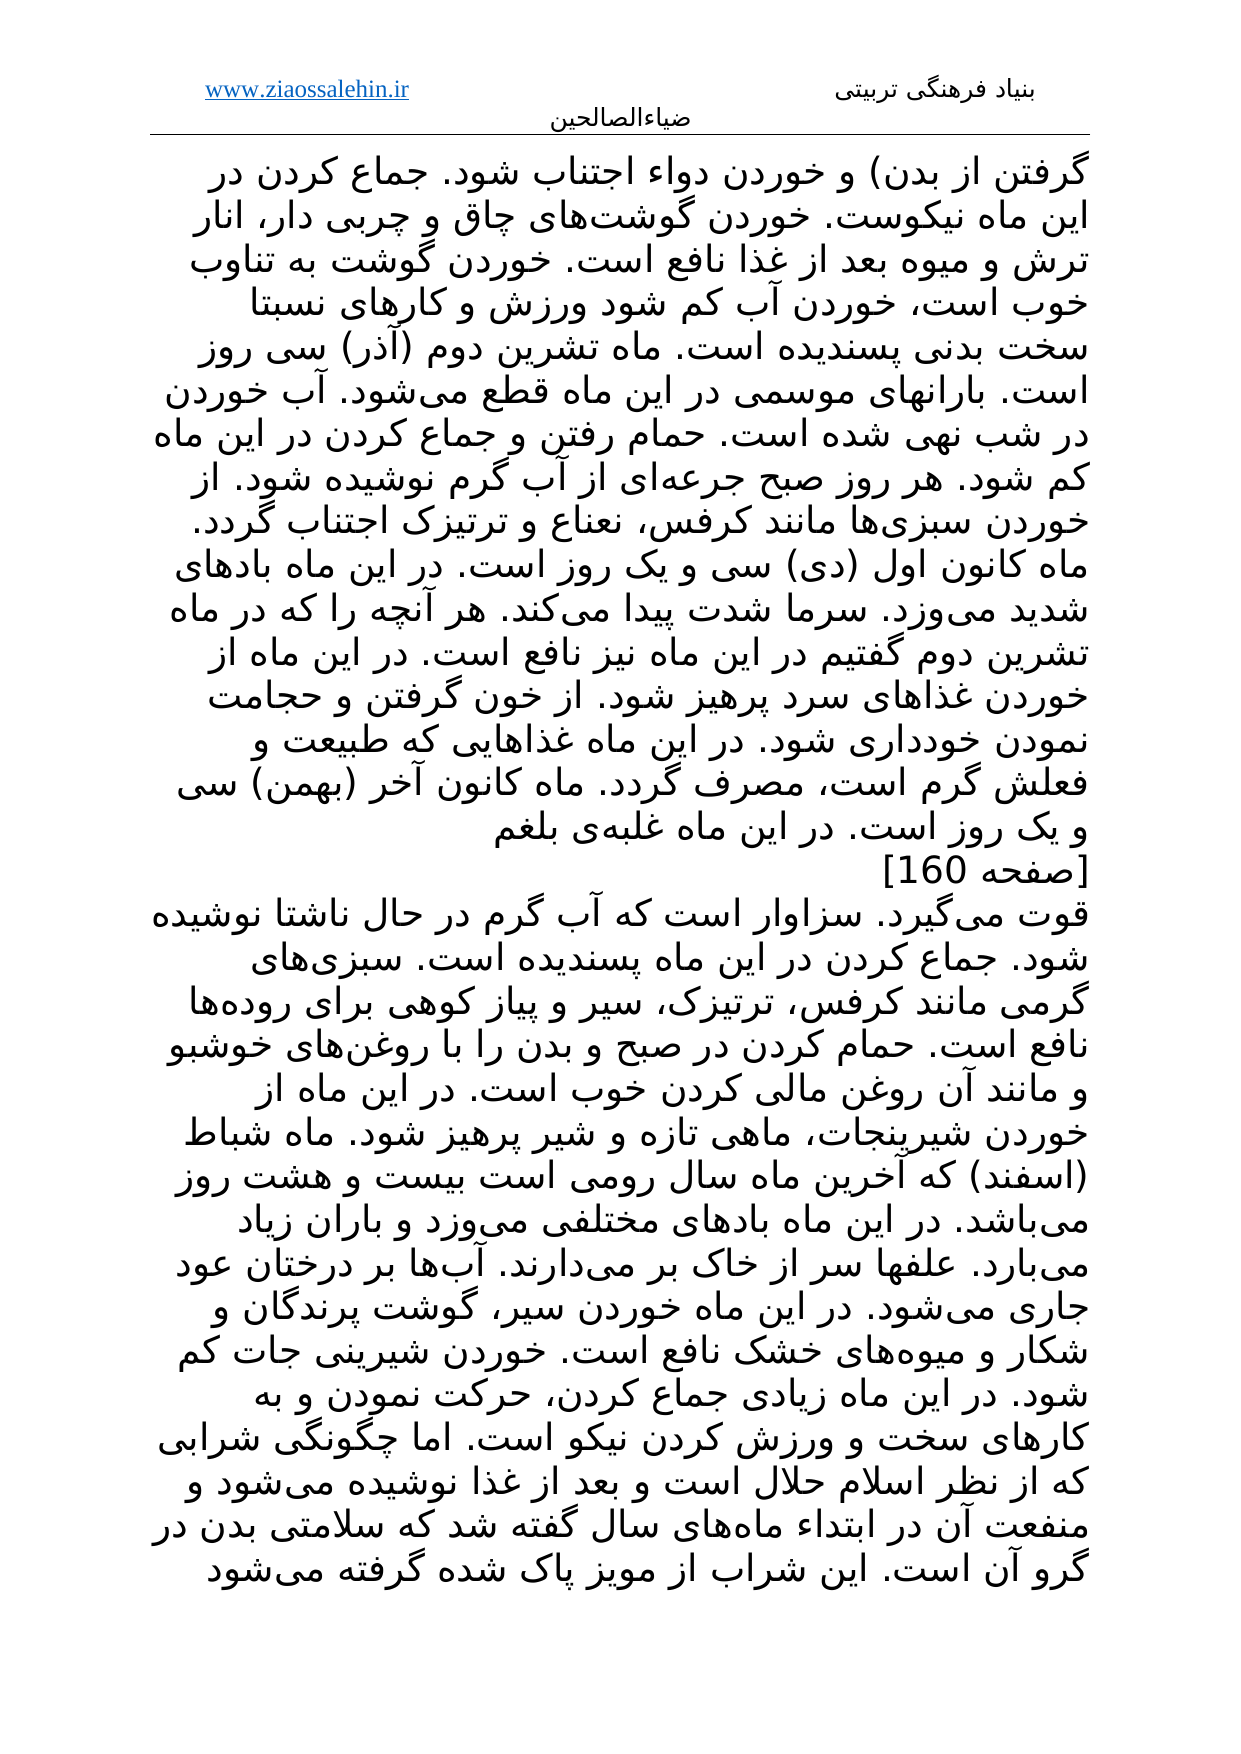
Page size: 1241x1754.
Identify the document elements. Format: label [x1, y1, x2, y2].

text [150, 150, 1090, 1590]
